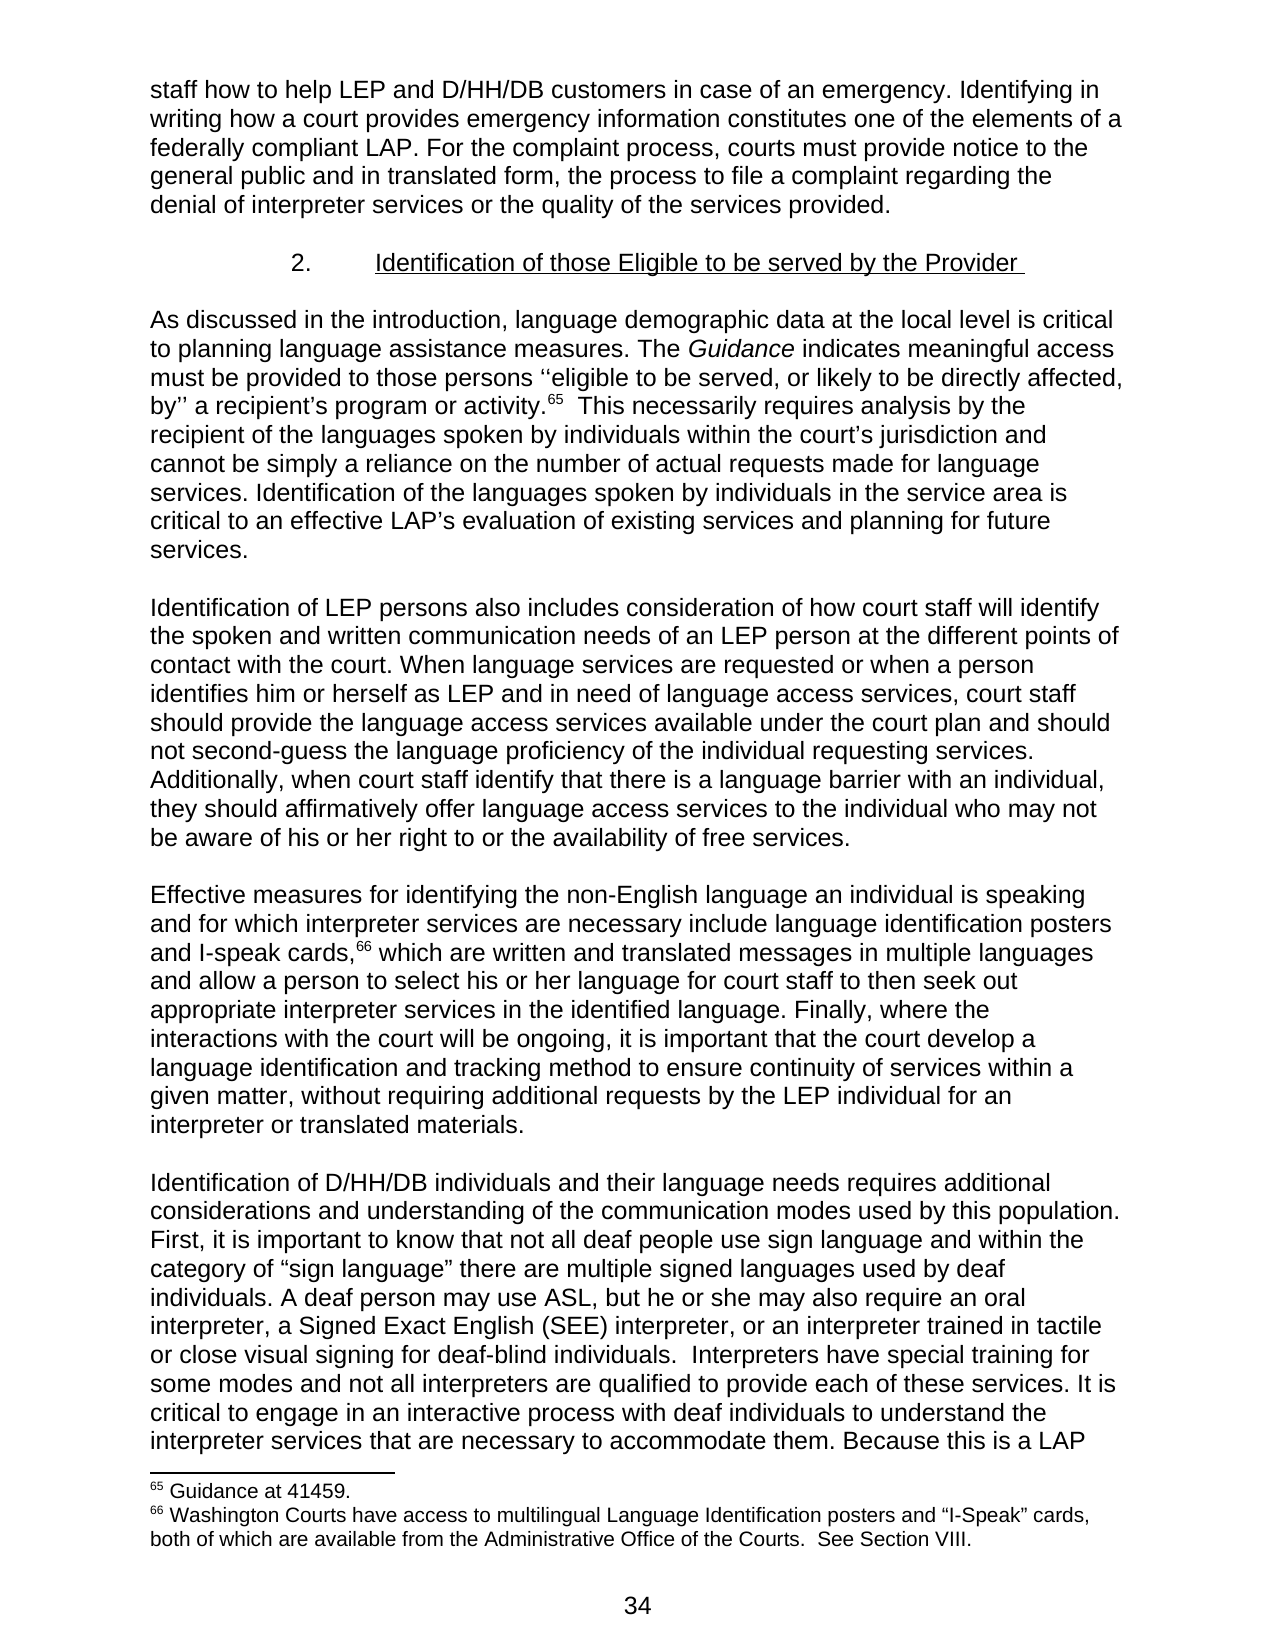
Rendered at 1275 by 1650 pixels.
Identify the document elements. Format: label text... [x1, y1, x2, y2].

text Identification of LEP persons also includes consideration of how court staff will identify the spoken and written communication needs of an LEP person at the different points of contact with the court. When language services are requested or when a person identifies him or herself as LEP and in need of language access services, court staff should provide the language access services available under the court plan and should not second-guess the language proficiency of the individual requesting services. Additionally, when court staff identify that there is a language barrier with an individual, they should affirmatively offer language access services to the individual who may not be aware of his or her right to or the availability of free services. [150, 592, 1125, 851]
text As discussed in the introduction, language demographic data at the local level is critical to planning language assistance measures. The Guidance indicates meaningful access must be provided to those persons ‘‘eligible to be served, or likely to be directly affected, by’’ a recipient’s program or activity. This necessarily requires analysis by the recipient of the languages spoken by individuals within the court’s jurisdiction and cannot be simply a reliance on the number of actual requests made for language services. Identification of the languages spoken by individuals in the service area is critical to an effective LAP’s evaluation of existing services and planning for future services. [150, 305, 1125, 564]
text Effective measures for identifying the non-English language an individual is speaking and for which interpreter services are necessary include language identification posters and I-speak cards, which are written and translated messages in multiple languages and allow a person to select his or her language for court staff to then seek out appropriate interpreter services in the identified language. Finally, where the interactions with the court will be ongoing, it is important that the court develop a language identification and tracking method to ensure continuity of services within a given matter, without requiring additional requests by the LEP individual for an interpreter or translated materials. [150, 880, 1125, 1139]
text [150, 75, 1125, 219]
list Identification of those Eligible to be served by the Provider [291, 247, 1125, 276]
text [150, 1167, 1125, 1455]
